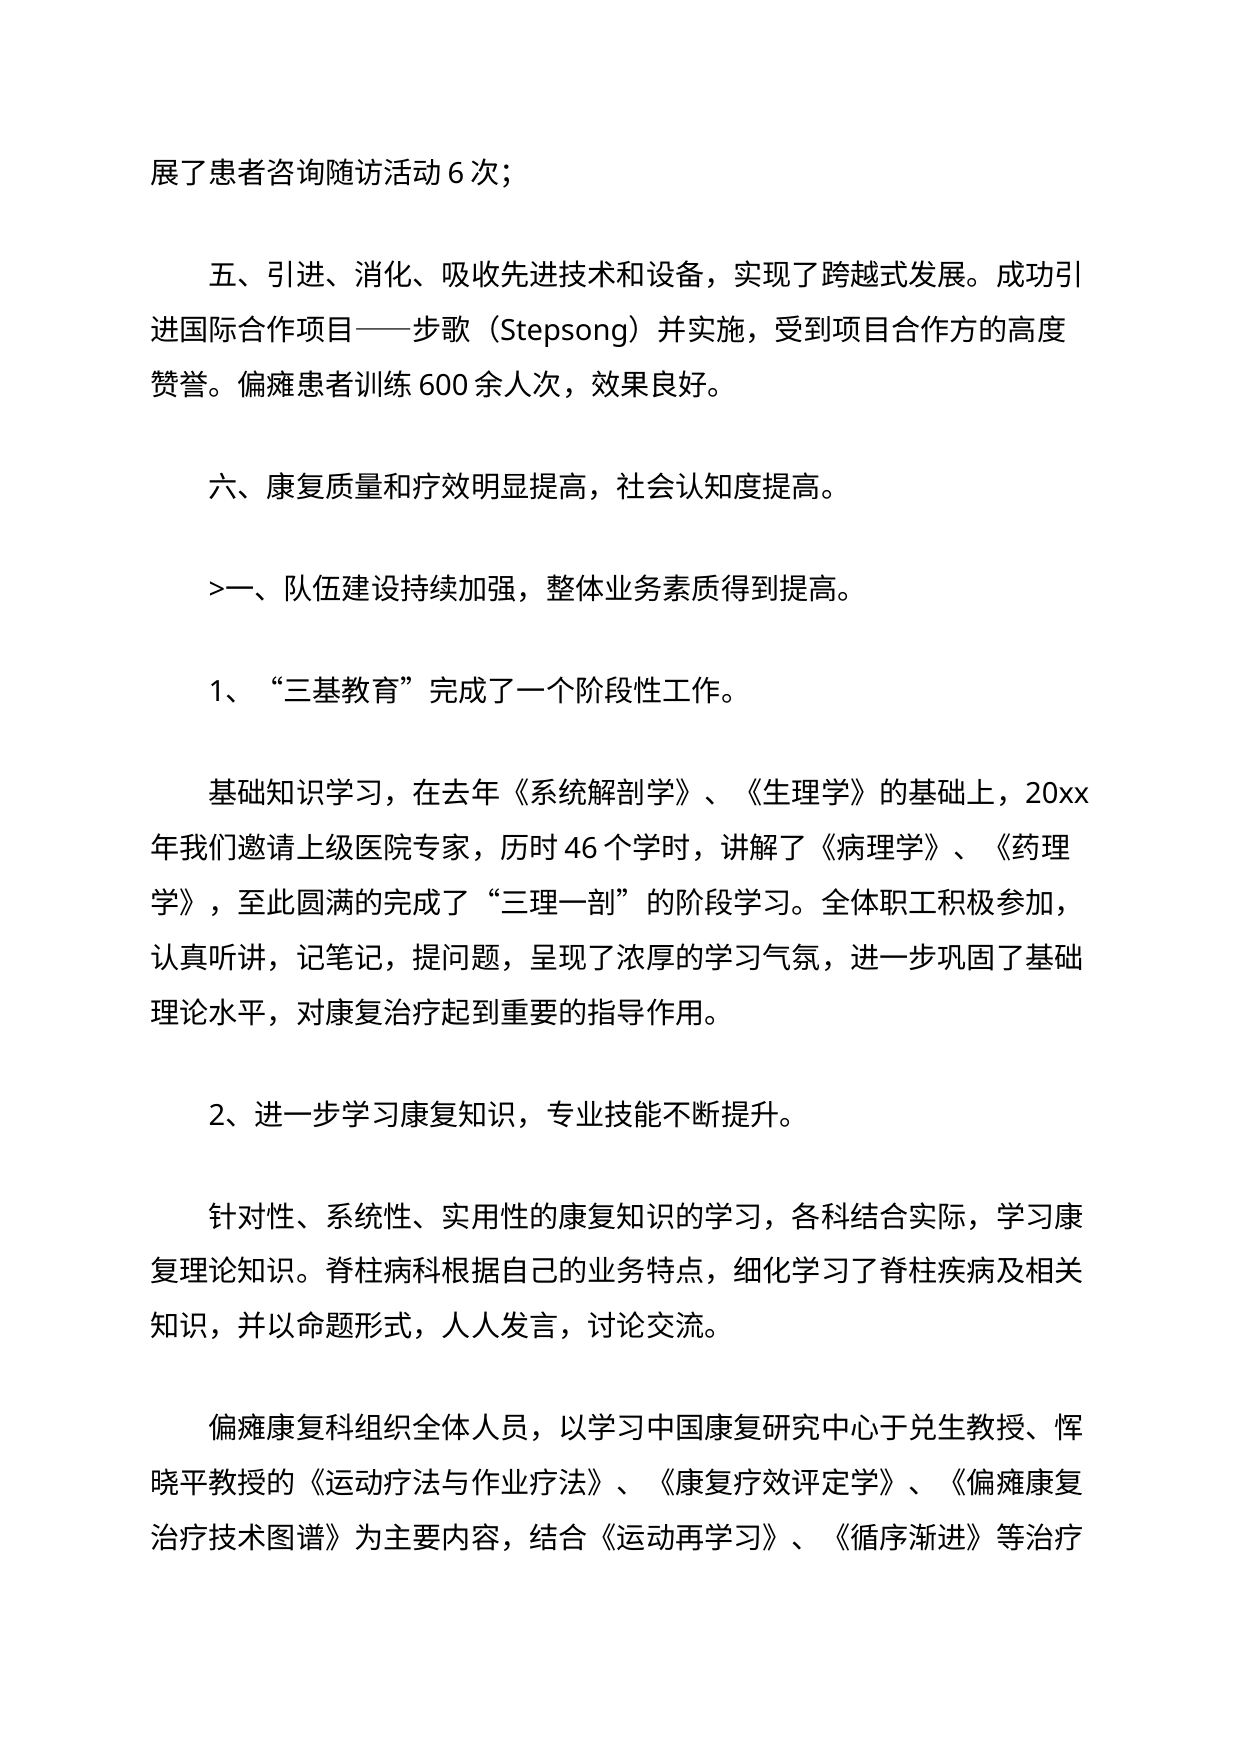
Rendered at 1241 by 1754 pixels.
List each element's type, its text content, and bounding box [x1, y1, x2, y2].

text 2、进一步学习康复知识，专业技能不断提升。 [150, 1091, 1090, 1133]
text 基础知识学习，在去年《系统解剖学》、《生理学》的基础上，20xx年我们邀请上级医院专家，历时46个学时，讲解了《病理学》、《药理学》，至此圆满的完成了“三理一剖”的阶段学习。全体职工积极参加，认真听讲，记笔记，提问题，呈现了浓厚的学习气氛，进一步巩固了基础理论水平，对康复治疗起到重要的指导作用。 [150, 769, 1090, 1032]
text 针对性、系统性、实用性的康复知识的学习，各科结合实际，学习康复理论知识。脊柱病科根据自己的业务特点，细化学习了脊柱疾病及相关知识，并以命题形式，人人发言，讨论交流。 [150, 1193, 1090, 1345]
text 五、引进、消化、吸收先进技术和设备，实现了跨越式发展。成功引进国际合作项目——步歌（Stepsong）并实施，受到项目合作方的高度赞誉。偏瘫患者训练600余人次，效果良好。 [150, 252, 1090, 404]
text 1、“三基教育”完成了一个阶段性工作。 [150, 668, 1090, 710]
text >一、队伍建设持续加强，整体业务素质得到提高。 [150, 566, 1090, 608]
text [150, 1405, 1090, 1557]
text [150, 150, 1090, 192]
text 六、康复质量和疗效明显提高，社会认知度提高。 [150, 464, 1090, 506]
